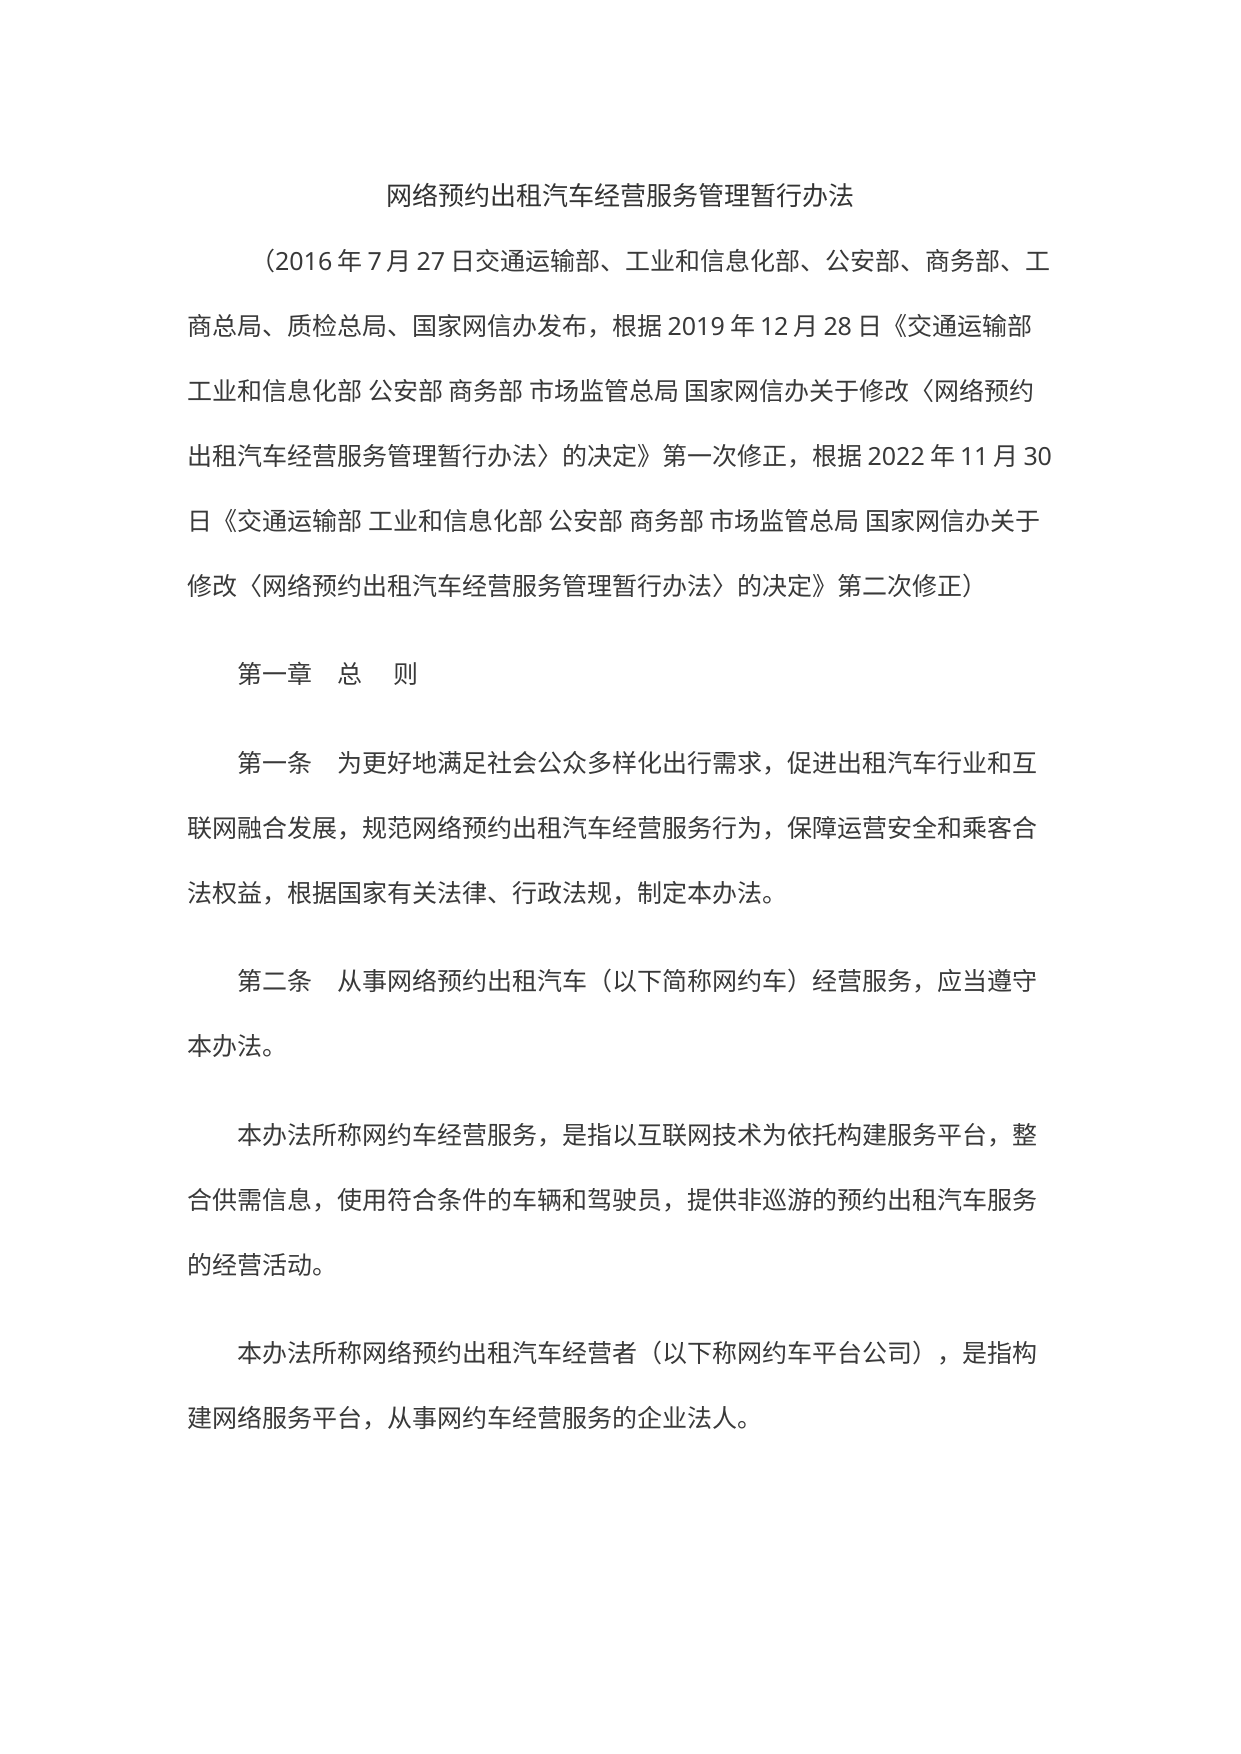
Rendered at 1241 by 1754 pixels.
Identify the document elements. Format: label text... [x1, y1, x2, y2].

text 第一章 总 则 [187, 640, 1053, 705]
text 本办法所称网络预约出租汽车经营者（以下称网约车平台公司），是指构建网络服务平台，从事网约车经营服务的企业法人。 [187, 1319, 1053, 1449]
text 第一条 为更好地满足社会公众多样化出行需求，促进出租汽车行业和互联网融合发展，规范网络预约出租汽车经营服务行为，保障运营安全和乘客合法权益，根据国家有关法律、行政法规，制定本办法。 [187, 729, 1053, 924]
text 网络预约出租汽车经营服务管理暂行办法 [187, 162, 1053, 227]
text 第二条 从事网络预约出租汽车（以下简称网约车）经营服务，应当遵守本办法。 [187, 947, 1053, 1077]
text 本办法所称网约车经营服务，是指以互联网技术为依托构建服务平台，整合供需信息，使用符合条件的车辆和驾驶员，提供非巡游的预约出租汽车服务的经营活动。 [187, 1101, 1053, 1296]
text （2016年7月27日交通运输部、工业和信息化部、公安部、商务部、工商总局、质检总局、国家网信办发布，根据2019年12月28日《交通运输部 工业和信息化部 公安部 商务部 市场监管总局 国家网信办关于修改〈网络预约出租汽车经营服务管理暂行办法〉的决定》第一次修正，根据2022年11月30日《交通运输部 工业和信息化部 公安部 商务部 市场监管总局 国家网信办关于修改〈网络预约出租汽车经营服务管理暂行办法〉的决定》第二次修正） [187, 227, 1053, 617]
